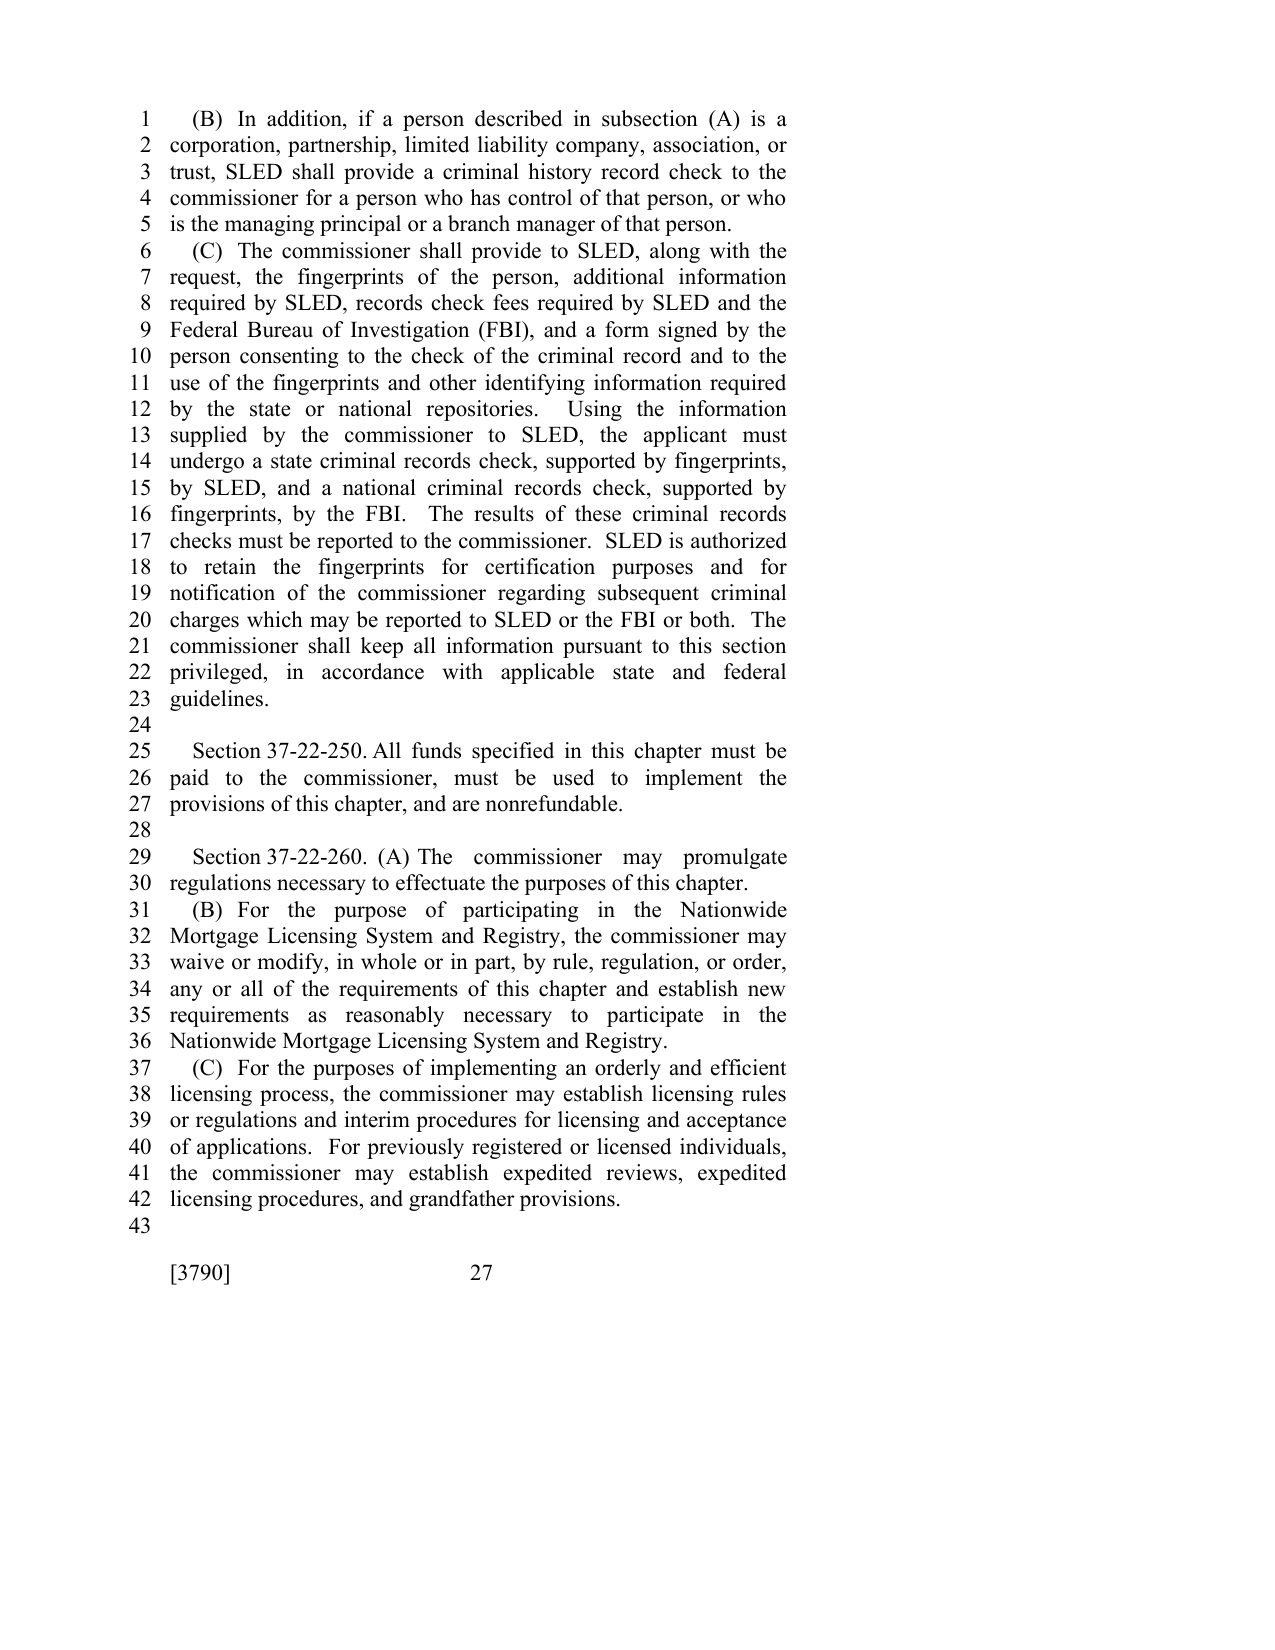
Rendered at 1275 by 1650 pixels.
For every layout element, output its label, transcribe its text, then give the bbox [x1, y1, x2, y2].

text Section 37-22-250. All funds specified in this chapter must be paid to the commissioner, must be used to implement the provisions of this chapter, and are nonrefundable. [169, 737, 787, 817]
text (B) For the purpose of participating in the Nationwide Mortgage Licensing System and Registry, the commissioner may waive or modify, in whole or in part, by rule, regulation, or order, any or all of the requirements of this chapter and establish new requirements as reasonably necessary to participate in the Nationwide Mortgage Licensing System and Registry. [169, 896, 787, 1054]
text (B) In addition, if a person described in subsection (A) is a corporation, partnership, limited liability company, association, or trust, SLED shall provide a criminal history record check to the commissioner for a person who has control of that person, or who is the managing principal or a branch manager of that person. [169, 105, 787, 237]
text Section 37-22-260. (A) The commissioner may promulgate regulations necessary to effectuate the purposes of this chapter. [169, 843, 787, 896]
text (C) The commissioner shall provide to SLED, along with the request, the fingerprints of the person, additional information required by SLED, records check fees required by SLED and the Federal Bureau of Investigation (FBI), and a form signed by the person consenting to the check of the criminal record and to the use of the fingerprints and other identifying information required by the state or national repositories. Using the information supplied by the commissioner to SLED, the applicant must undergo a state criminal records check, supported by fingerprints, by SLED, and a national criminal records check, supported by fingerprints, by the FBI. The results of these criminal records checks must be reported to the commissioner. SLED is authorized to retain the fingerprints for certification purposes and for notification of the commissioner regarding subsequent criminal charges which may be reported to SLED or the FBI or both. The commissioner shall keep all information pursuant to this section privileged, in accordance with applicable state and federal guidelines. [169, 237, 787, 711]
text (C) For the purposes of implementing an orderly and efficient licensing process, the commissioner may establish licensing rules or regulations and interim procedures for licensing and acceptance of applications. For previously registered or licensed individuals, the commissioner may establish expedited reviews, expedited licensing procedures, and grandfather provisions. [169, 1054, 787, 1212]
